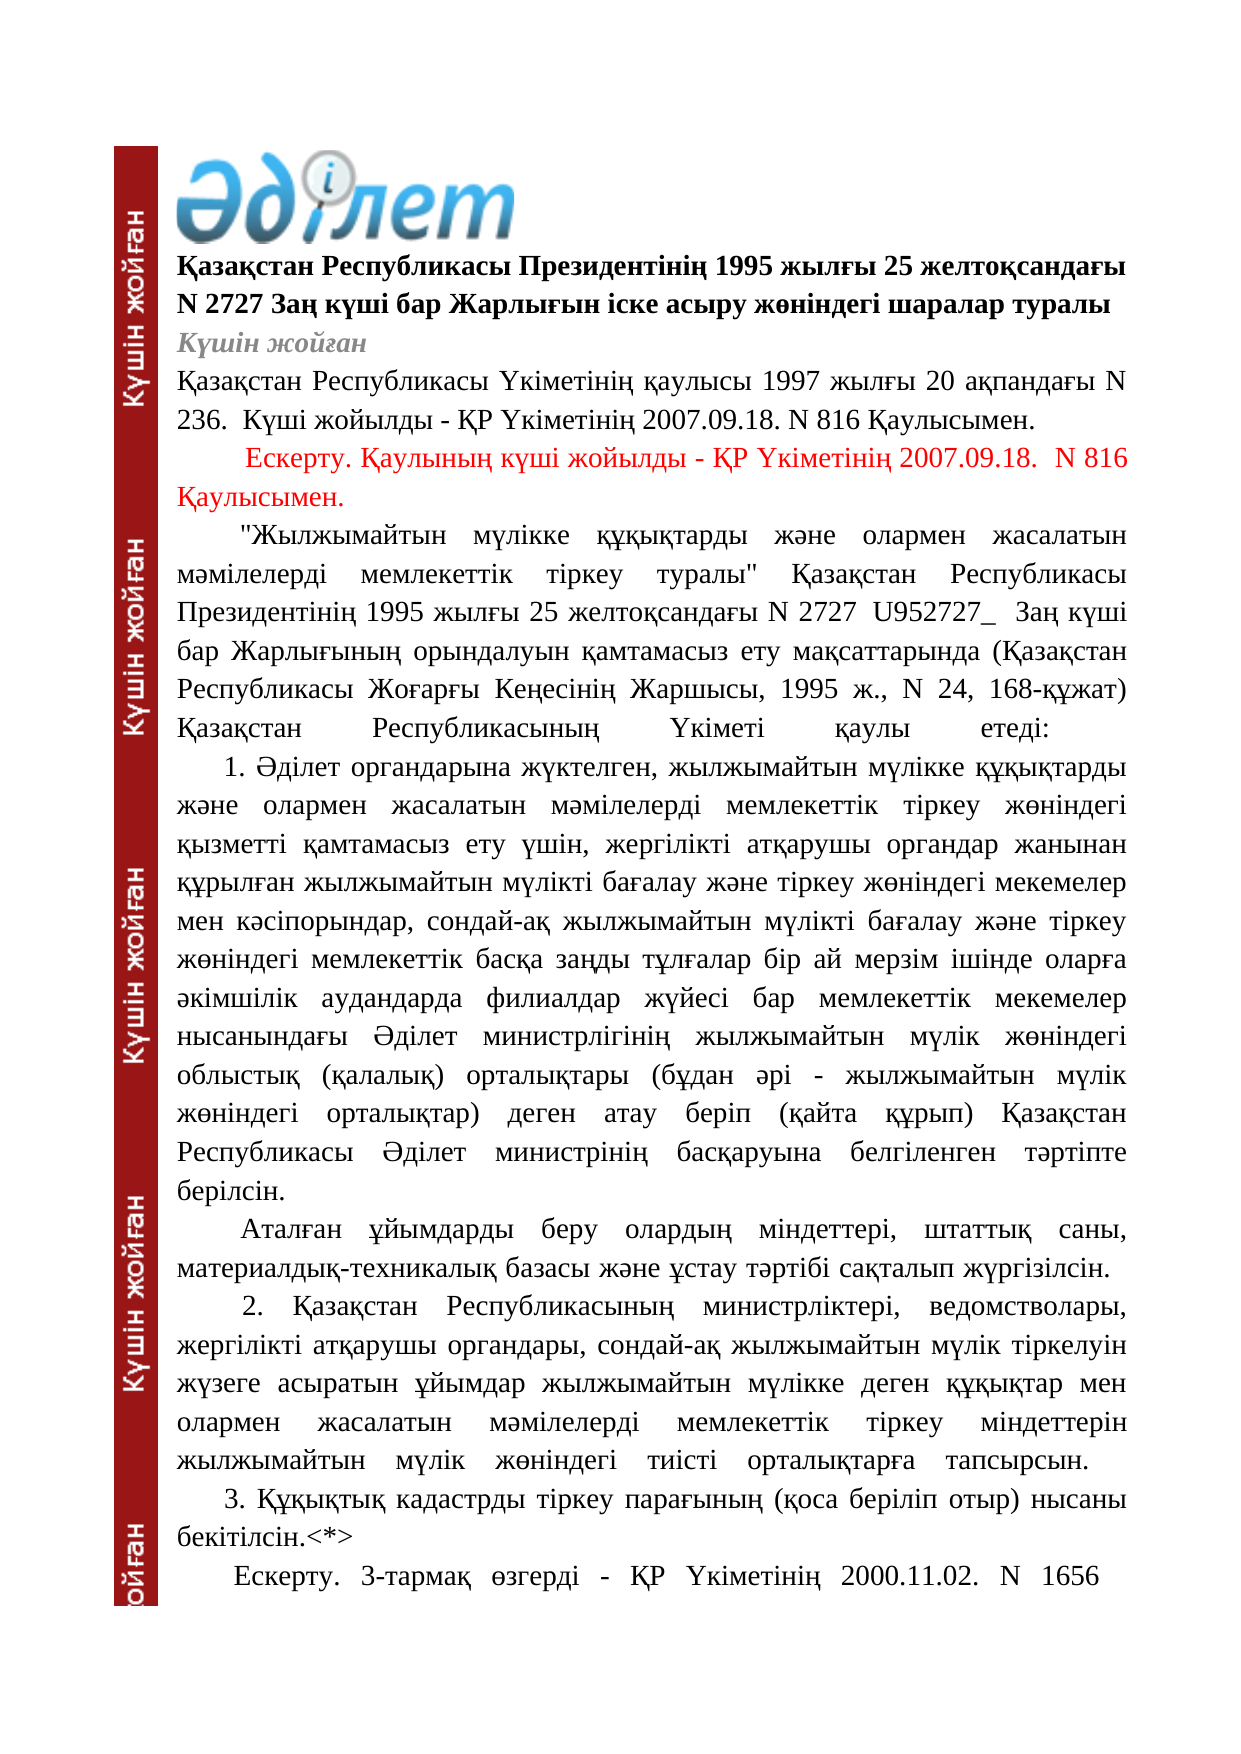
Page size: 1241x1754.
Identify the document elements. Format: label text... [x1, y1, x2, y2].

text Ескерту. Қаулының күші жойылды - ҚР Үкіметінің 2007.09.18. N 816 Қаулысымен. [112, 440, 1128, 512]
picture [114, 512, 158, 517]
text Күшін жойған [112, 325, 1128, 358]
picture [114, 435, 158, 440]
picture [114, 1592, 158, 1606]
picture [176, 150, 515, 244]
picture [114, 320, 158, 325]
picture [114, 358, 158, 363]
picture [114, 146, 158, 248]
text Қазақстан Республикасы Президентiнiң 1995 жылғы 25 желтоқсандағы N 2727 Заң күшi бар Жарлығын iске асыру жөнiндегi шаралар туралы [112, 248, 1128, 320]
text Қазақстан Республикасы Үкiметiнiң қаулысы 1997 жылғы 20 ақпандағы N 236. Күші жойылды - ҚР Үкіметінің 2007.09.18. N 816 Қаулысымен. [112, 363, 1128, 435]
